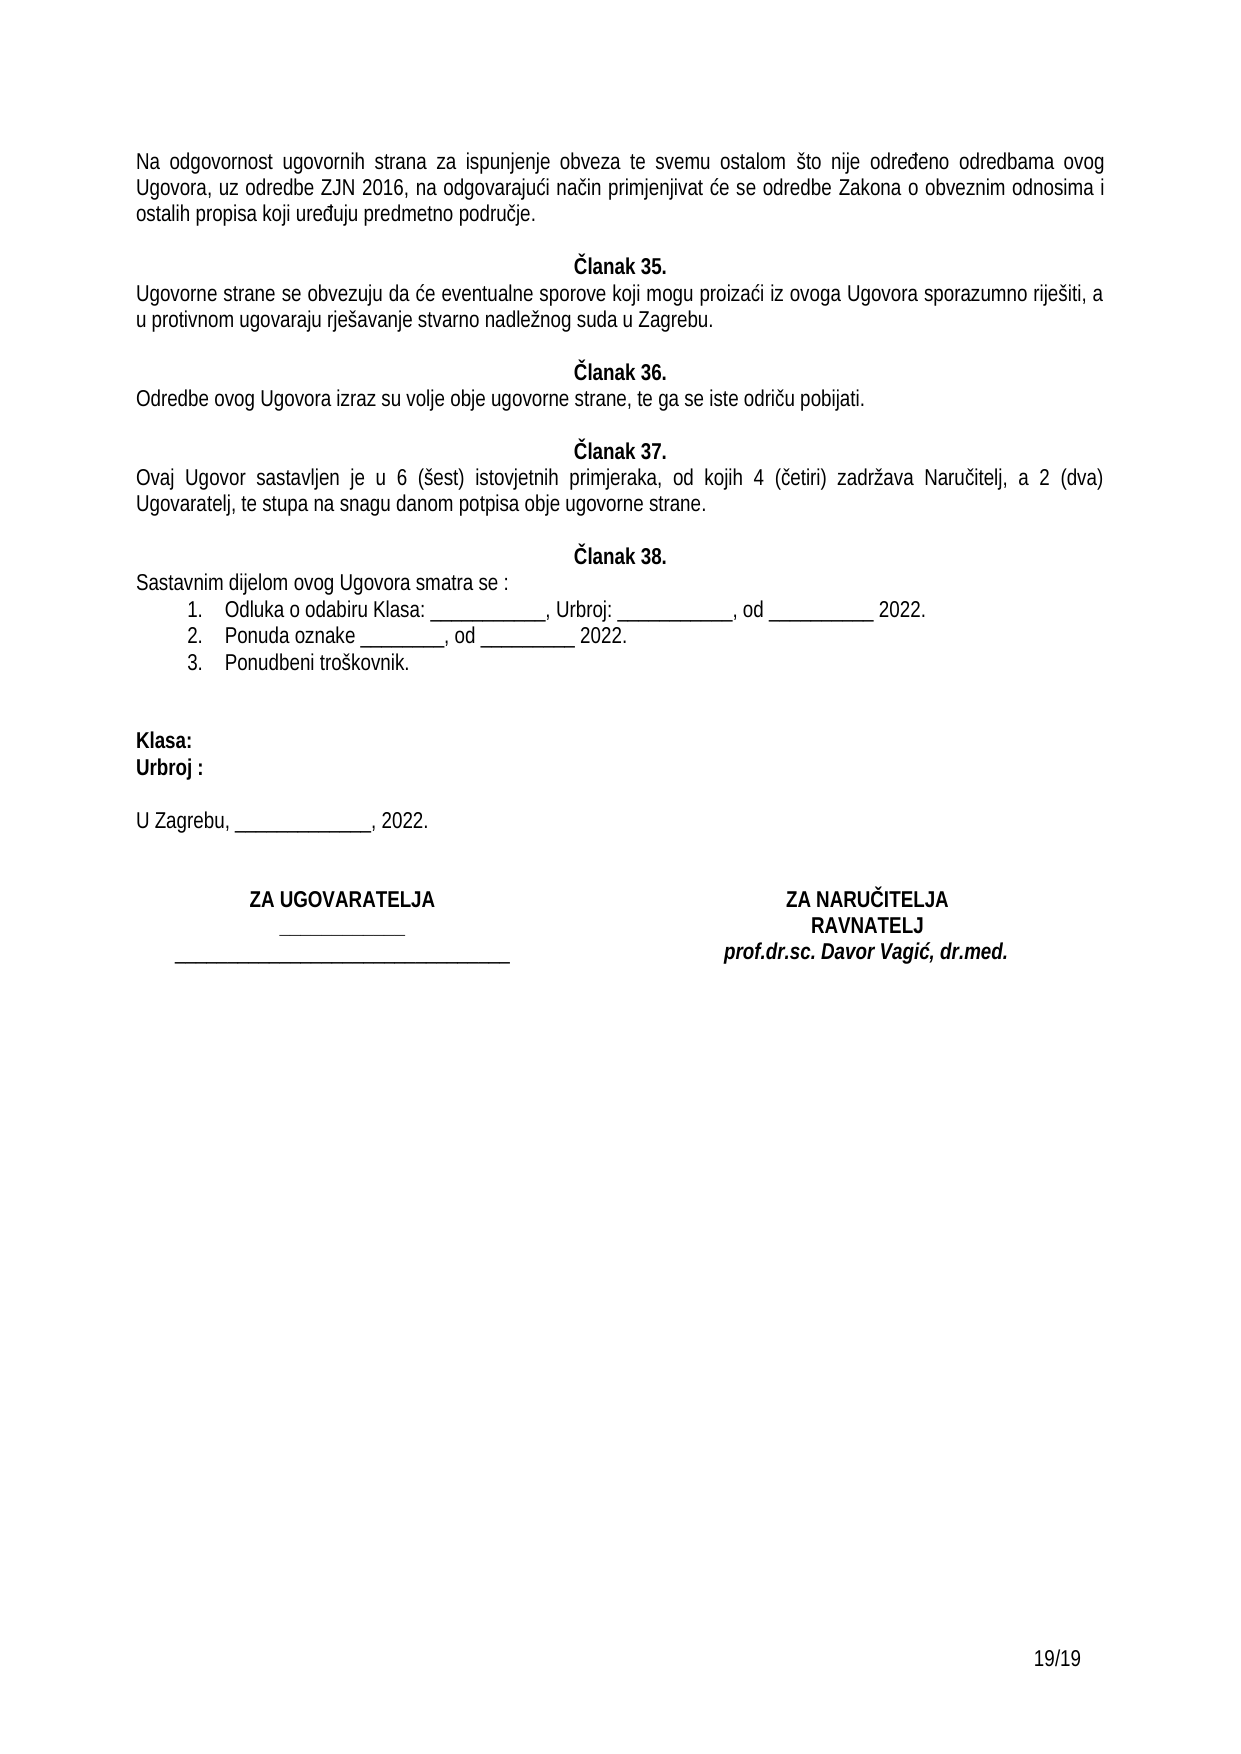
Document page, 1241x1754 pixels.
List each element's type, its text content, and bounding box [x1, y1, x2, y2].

text ____________ RAVNATELJ [136, 912, 1104, 938]
text Ugovorne strane se obvezuju da će eventualne sporove koji mogu proizaći iz ovoga Ugovora sporazumno riješiti, a u protivnom ugovaraju rješavanje stvarno nadležnog suda u Zagrebu. [136, 279, 1104, 332]
text Članak 35. [136, 253, 1104, 279]
text ________________________________ prof.dr.sc. Davor Vagić, dr.med. [136, 938, 1104, 965]
text Urbroj : [136, 754, 1104, 780]
text Odredbe ovog Ugovora izraz su volje obje ugovorne strane, te ga se iste odriču pobijati. [136, 385, 1104, 411]
text Članak 38. [136, 543, 1104, 569]
list Ponudbeni troškovnik. [187, 648, 1104, 675]
list Ponuda oznake ________, od _________ 2022. [187, 622, 1104, 648]
list Odluka o odabiru Klasa: ___________, Urbroj: ___________, od __________ 2022. [187, 596, 1104, 622]
text Sastavnim dijelom ovog Ugovora smatra se : [136, 569, 1104, 596]
text Na odgovornost ugovornih strana za ispunjenje obveza te svemu ostalom što nije određeno odredbama ovog Ugovora, uz odredbe ZJN 2016, na odgovarajući način primjenjivat će se odredbe Zakona o obveznim odnosima i ostalih propisa koji uređuju predmetno područje. [136, 148, 1104, 227]
text Članak 37. [136, 438, 1104, 464]
text U Zagrebu, _____________, 2022. [136, 807, 1104, 833]
text Članak 36. [136, 358, 1104, 385]
text ZA UGOVARATELJA ZA NARUČITELJA [136, 886, 1104, 912]
text Ovaj Ugovor sastavljen je u 6 (šest) istovjetnih primjeraka, od kojih 4 (četiri) zadržava Naručitelj, a 2 (dva) Ugovaratelj, te stupa na snagu danom potpisa obje ugovorne strane. [136, 464, 1104, 517]
text Klasa: [136, 727, 1104, 754]
